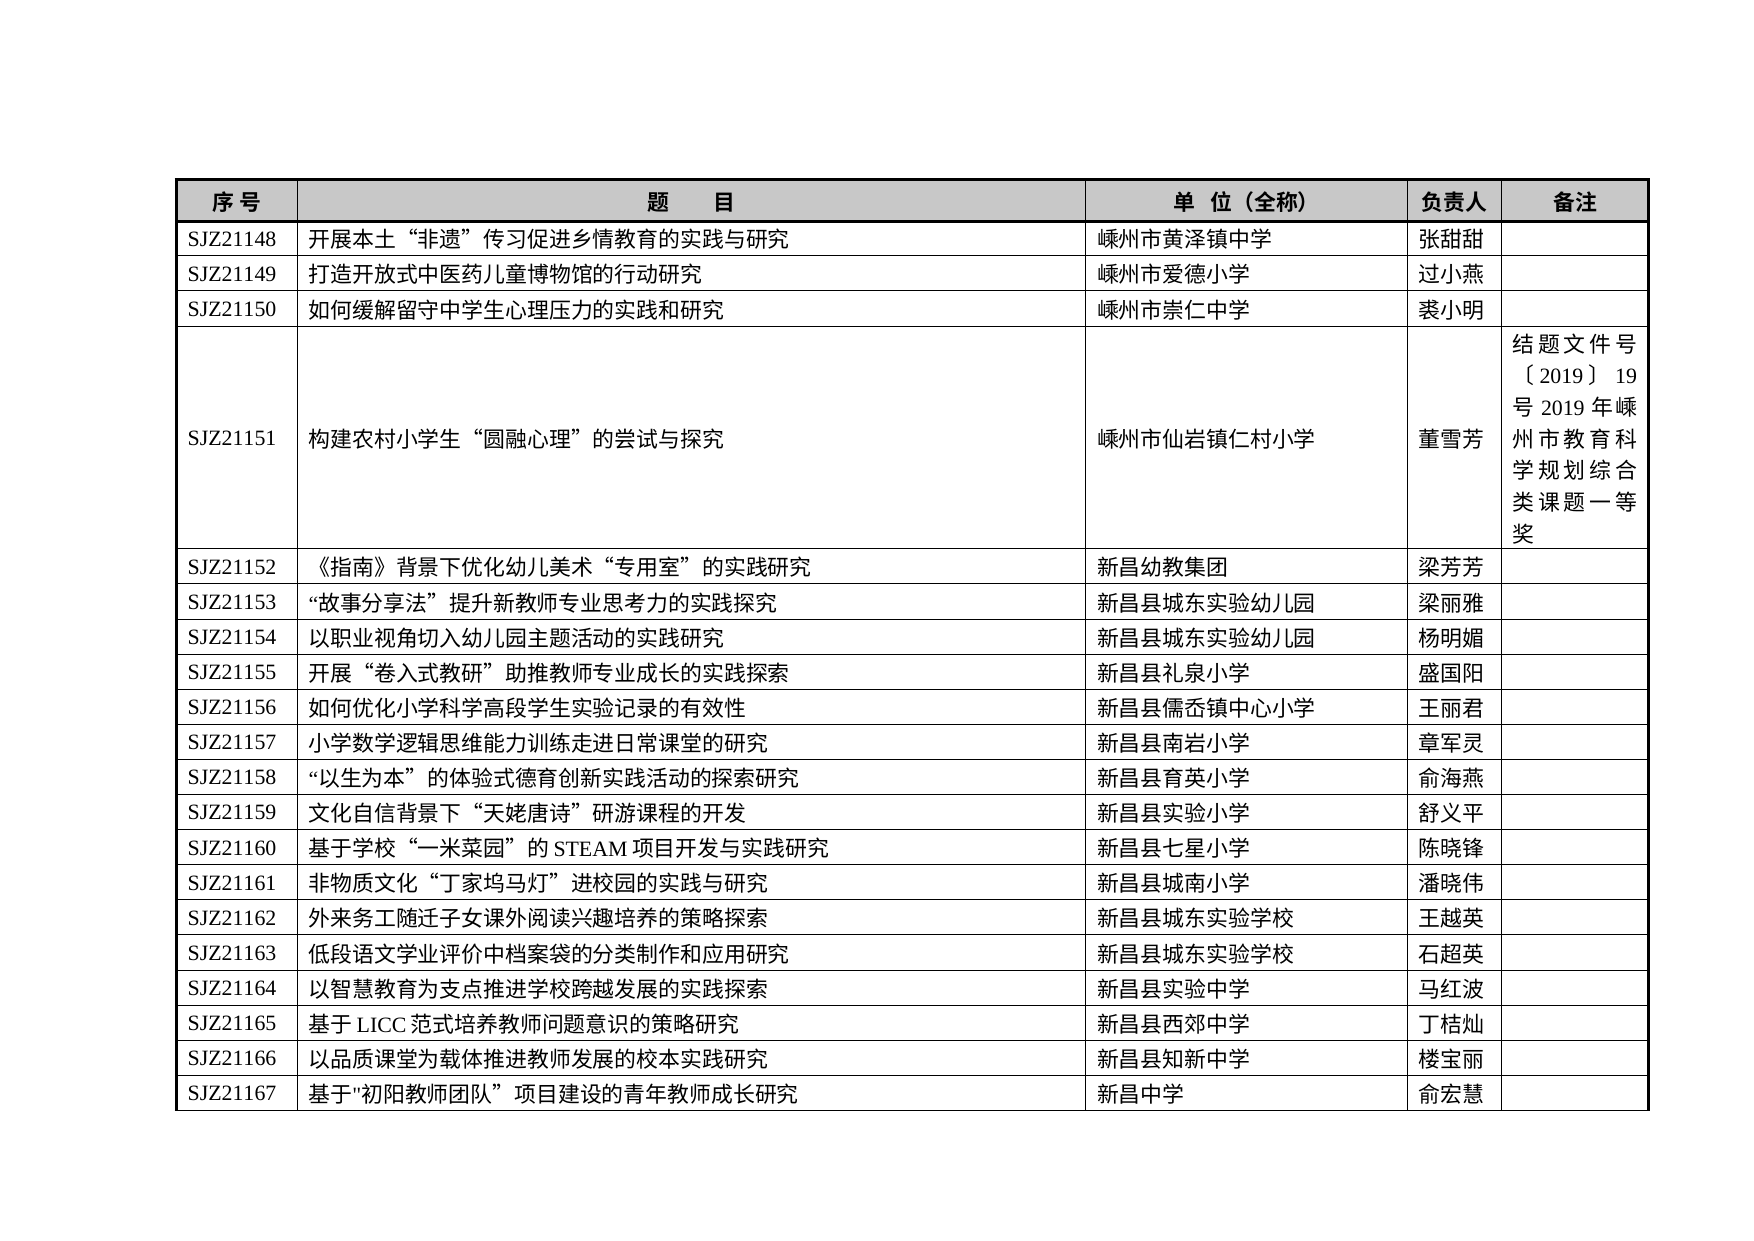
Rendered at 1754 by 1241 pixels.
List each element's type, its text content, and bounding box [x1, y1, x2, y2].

table_cell 新昌县城东实验幼儿园 [1086, 620, 1407, 653]
table_cell 开展“卷入式教研”助推教师专业成长的实践探索 [298, 655, 1085, 689]
table_cell 王越英 [1408, 900, 1501, 934]
table_cell SJZ21156 [178, 690, 297, 724]
table_cell 嵊州市黄泽镇中学 [1086, 223, 1407, 255]
table_cell [1502, 865, 1647, 899]
table_cell 基于LICC范式培养教师问题意识的策略研究 [298, 1006, 1085, 1040]
table_cell SJZ21151 [178, 327, 297, 548]
table_cell SJZ21167 [178, 1076, 297, 1110]
table_cell 裘小明 [1408, 291, 1501, 326]
table_cell 开展本土“非遗”传习促进乡情教育的实践与研究 [298, 223, 1085, 255]
table_cell [1502, 690, 1647, 724]
table_cell 梁丽雅 [1408, 584, 1501, 618]
table_cell 楼宝丽 [1408, 1041, 1501, 1075]
table_cell [1502, 256, 1647, 290]
table_cell 如何缓解留守中学生心理压力的实践和研究 [298, 291, 1085, 326]
table_cell SJZ21148 [178, 223, 297, 255]
table_cell 董雪芳 [1408, 327, 1501, 548]
table_cell 新昌幼教集团 [1086, 549, 1407, 583]
table_cell SJZ21165 [178, 1006, 297, 1040]
table_cell 低段语文学业评价中档案袋的分类制作和应用研究 [298, 935, 1085, 969]
table_cell [1502, 795, 1647, 829]
table_cell SJZ21160 [178, 830, 297, 864]
table_cell 以品质课堂为载体推进教师发展的校本实践研究 [298, 1041, 1085, 1075]
table_cell 嵊州市崇仁中学 [1086, 291, 1407, 326]
table_cell 新昌县城南小学 [1086, 865, 1407, 899]
table_cell 新昌县实验小学 [1086, 795, 1407, 829]
table_cell [1502, 900, 1647, 934]
table_cell 非物质文化“丁家坞马灯”进校园的实践与研究 [298, 865, 1085, 899]
table_cell [1502, 549, 1647, 583]
table_cell 新昌县七星小学 [1086, 830, 1407, 864]
table_cell 王丽君 [1408, 690, 1501, 724]
table_cell 新昌县育英小学 [1086, 760, 1407, 794]
table_cell 盛国阳 [1408, 655, 1501, 689]
table_cell 《指南》背景下优化幼儿美术“专用室”的实践研究 [298, 549, 1085, 583]
table_cell 文化自信背景下“天姥唐诗”研游课程的开发 [298, 795, 1085, 829]
table_cell SJZ21162 [178, 900, 297, 934]
table_cell SJZ21149 [178, 256, 297, 290]
table_cell 外来务工随迁子女课外阅读兴趣培养的策略探索 [298, 900, 1085, 934]
table_cell SJZ21166 [178, 1041, 297, 1075]
table_cell [1502, 584, 1647, 618]
table_cell [1502, 1041, 1647, 1075]
table_cell SJZ21159 [178, 795, 297, 829]
table_cell [1502, 760, 1647, 794]
table_cell [1502, 620, 1647, 653]
table_cell 嵊州市仙岩镇仁村小学 [1086, 327, 1407, 548]
table_cell 新昌县知新中学 [1086, 1041, 1407, 1075]
table_cell [1502, 1006, 1647, 1040]
table_cell [1502, 971, 1647, 1004]
table_cell SJZ21153 [178, 584, 297, 618]
table_header 单 位（全称） [1086, 181, 1407, 220]
table_cell 陈晓锋 [1408, 830, 1501, 864]
table_header 备注 [1502, 181, 1647, 220]
table_cell 新昌县城东实验学校 [1086, 900, 1407, 934]
table_header 序 号 [178, 181, 297, 220]
table_cell 新昌县儒岙镇中心小学 [1086, 690, 1407, 724]
table_cell “故事分享法”提升新教师专业思考力的实践探究 [298, 584, 1085, 618]
table_cell 章军灵 [1408, 725, 1501, 759]
table_cell [1502, 830, 1647, 864]
table_cell 石超英 [1408, 935, 1501, 969]
table_header 负责人 [1408, 181, 1501, 220]
table_cell SJZ21161 [178, 865, 297, 899]
table_cell SJZ21164 [178, 971, 297, 1004]
table_cell 小学数学逻辑思维能力训练走进日常课堂的研究 [298, 725, 1085, 759]
table_cell 以职业视角切入幼儿园主题活动的实践研究 [298, 620, 1085, 653]
table_cell 构建农村小学生“圆融心理”的尝试与探究 [298, 327, 1085, 548]
table_cell 新昌县实验中学 [1086, 971, 1407, 1004]
table_cell 新昌县城东实验学校 [1086, 935, 1407, 969]
table_cell 基于学校“一米菜园”的STEAM项目开发与实践研究 [298, 830, 1085, 864]
table_cell 嵊州市爱德小学 [1086, 256, 1407, 290]
table_cell 杨明媚 [1408, 620, 1501, 653]
table_cell 新昌县城东实验幼儿园 [1086, 584, 1407, 618]
table_cell 打造开放式中医药儿童博物馆的行动研究 [298, 256, 1085, 290]
table_cell [1502, 1076, 1647, 1110]
table_cell 结题文件号〔2019〕19号2019年嵊州市教育科学规划综合类课题一等奖 [1502, 327, 1647, 548]
table_cell 梁芳芳 [1408, 549, 1501, 583]
table_cell 如何优化小学科学高段学生实验记录的有效性 [298, 690, 1085, 724]
table_cell 基于"初阳教师团队”项目建设的青年教师成长研究 [298, 1076, 1085, 1110]
table_cell SJZ21157 [178, 725, 297, 759]
table_cell 以智慧教育为支点推进学校跨越发展的实践探索 [298, 971, 1085, 1004]
table_cell 丁桔灿 [1408, 1006, 1501, 1040]
table_header 题 目 [298, 181, 1085, 220]
table_cell [1502, 725, 1647, 759]
table_cell [1502, 223, 1647, 255]
table_cell SJZ21152 [178, 549, 297, 583]
table_cell 张甜甜 [1408, 223, 1501, 255]
table_cell 潘晓伟 [1408, 865, 1501, 899]
table_cell SJZ21155 [178, 655, 297, 689]
table_cell 新昌县南岩小学 [1086, 725, 1407, 759]
table_cell 俞宏慧 [1408, 1076, 1501, 1110]
table_cell 新昌县西郊中学 [1086, 1006, 1407, 1040]
table_cell SJZ21163 [178, 935, 297, 969]
table_cell SJZ21158 [178, 760, 297, 794]
table_cell SJZ21150 [178, 291, 297, 326]
table_cell SJZ21154 [178, 620, 297, 653]
table_cell [1502, 935, 1647, 969]
table_cell 俞海燕 [1408, 760, 1501, 794]
table_cell 过小燕 [1408, 256, 1501, 290]
table_cell 新昌县礼泉小学 [1086, 655, 1407, 689]
table_cell [1502, 655, 1647, 689]
table_cell 舒义平 [1408, 795, 1501, 829]
table_cell “以生为本”的体验式德育创新实践活动的探索研究 [298, 760, 1085, 794]
table_cell 马红波 [1408, 971, 1501, 1004]
table_cell [1502, 291, 1647, 326]
table_cell 新昌中学 [1086, 1076, 1407, 1110]
